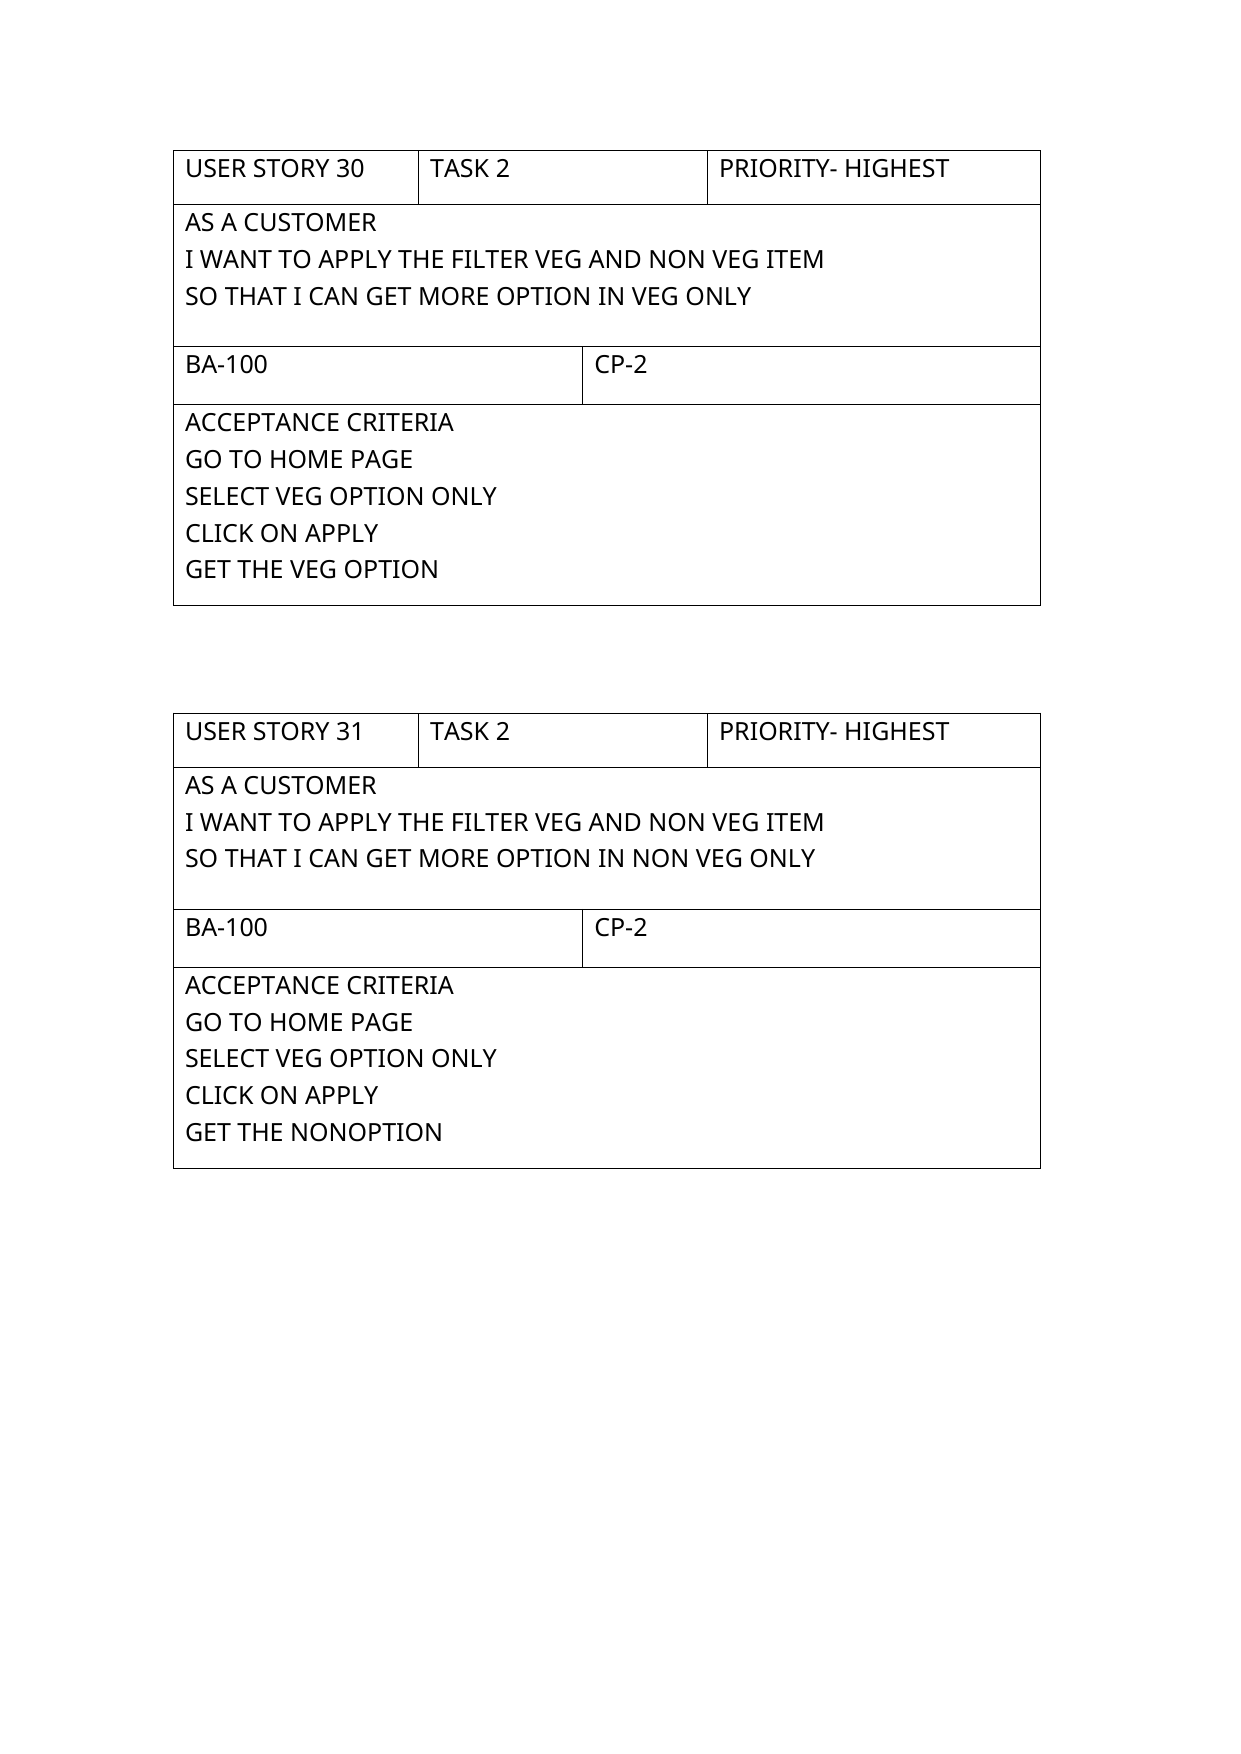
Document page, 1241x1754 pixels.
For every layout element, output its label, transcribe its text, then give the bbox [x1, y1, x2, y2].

table_cell TASK 2 [419, 151, 707, 204]
table_cell CP-2 [583, 910, 1040, 967]
table_header PRIORITY- HIGHEST [708, 714, 1040, 767]
table_cell ACCEPTANCE CRITERIA GO TO HOME PAGE SELECT VEG OPTION ONLY CLICK ON APPLY GET THE NONOPTION [174, 968, 1040, 1167]
table_cell ACCEPTANCE CRITERIA GO TO HOME PAGE SELECT VEG OPTION ONLY CLICK ON APPLY GET THE VEG OPTION [174, 405, 1040, 605]
table_header TASK 2 [419, 714, 707, 767]
table_cell BA-100 [174, 910, 582, 967]
table_header USER STORY 31 [174, 714, 418, 767]
table_cell CP-2 [583, 347, 1040, 404]
table_cell BA-100 [174, 347, 582, 404]
table_cell AS A CUSTOMER I WANT TO APPLY THE FILTER VEG AND NON VEG ITEM SO THAT I CAN GET MORE OPTION IN VEG ONLY [174, 205, 1040, 346]
table_cell USER STORY 30 [174, 151, 418, 204]
table_cell PRIORITY- HIGHEST [708, 151, 1040, 204]
table_cell AS A CUSTOMER I WANT TO APPLY THE FILTER VEG AND NON VEG ITEM SO THAT I CAN GET MORE OPTION IN NON VEG ONLY [174, 768, 1040, 909]
